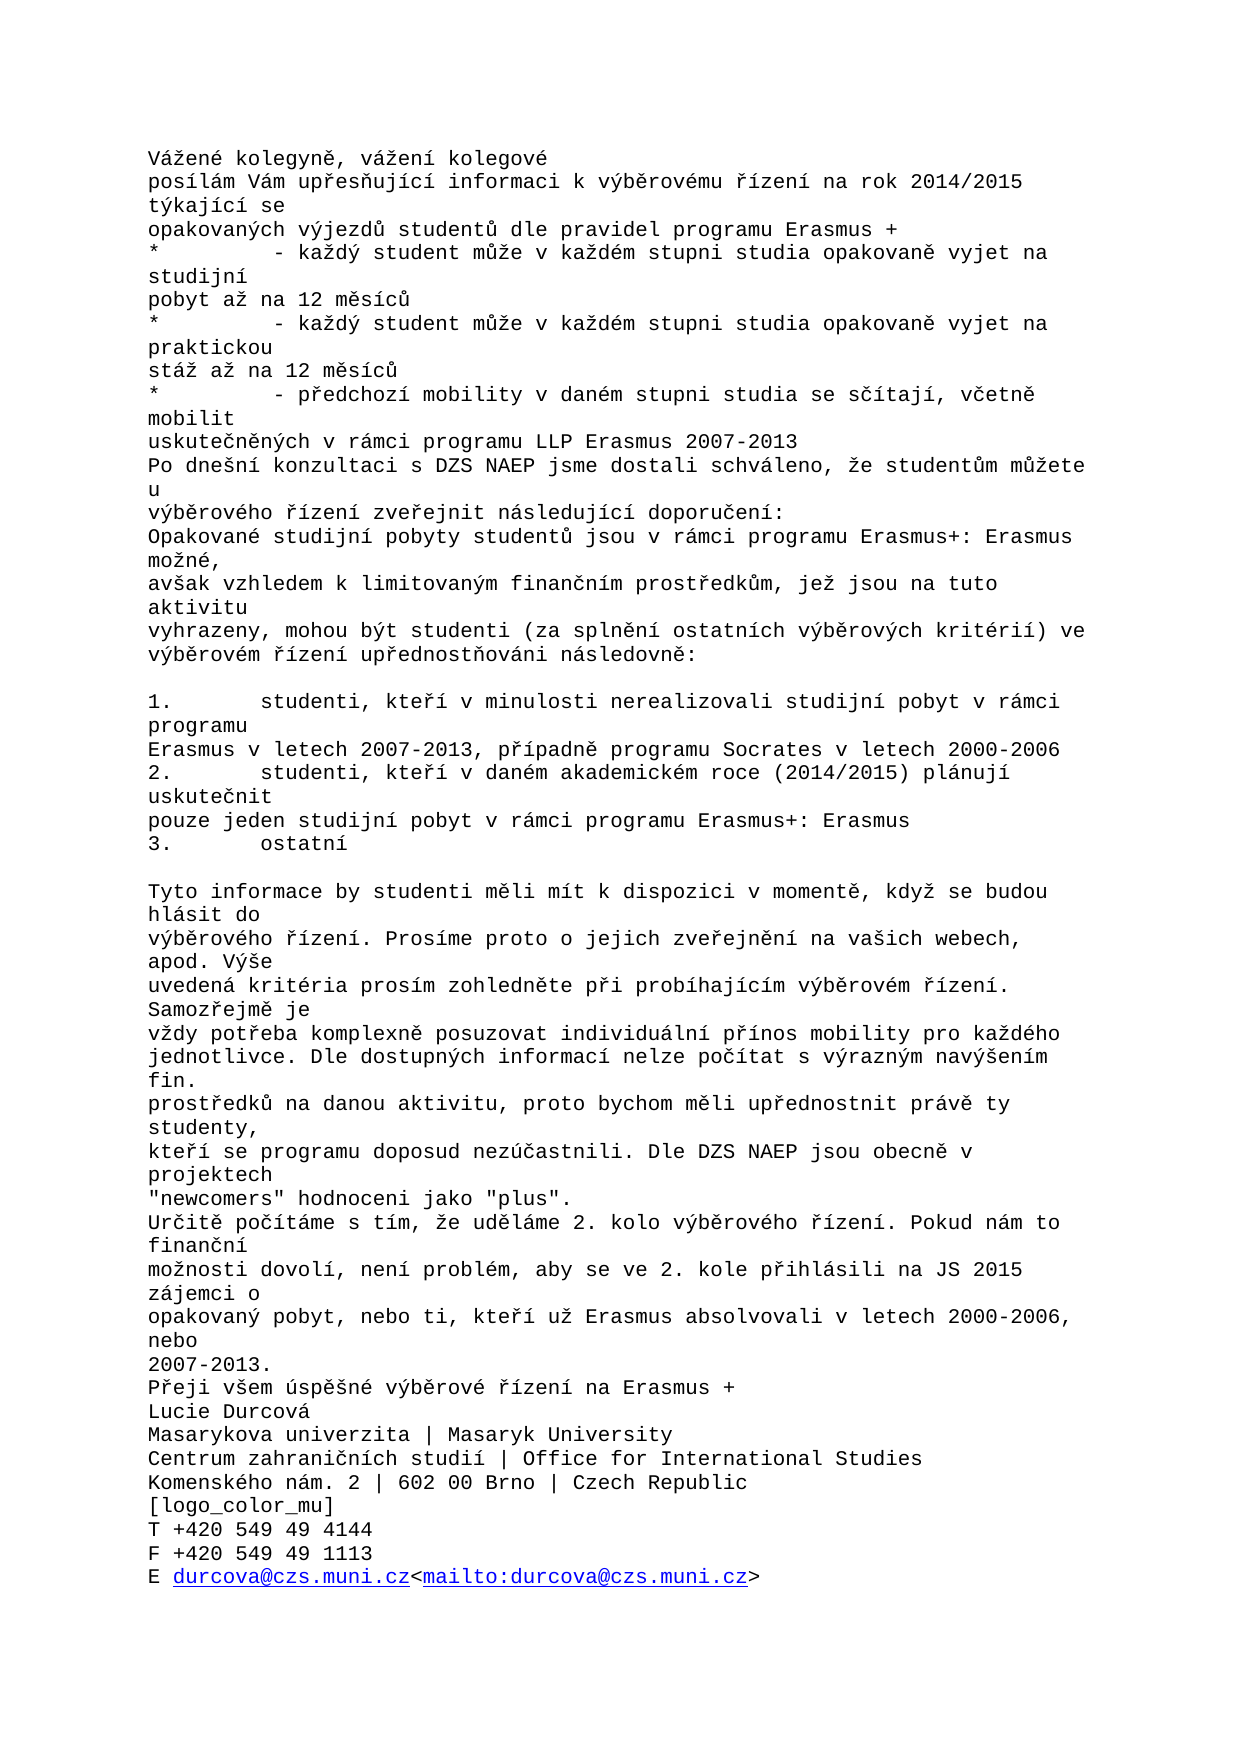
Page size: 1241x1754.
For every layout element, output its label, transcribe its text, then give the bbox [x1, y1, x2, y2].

text * - každý student může v každém stupni studia opakovaně vyjet na praktickou [148, 313, 1093, 360]
text posílám Vám upřesňující informaci k výběrovému řízení na rok 2014/2015 týkající se [148, 171, 1093, 218]
text pobyt až na 12 měsíců [148, 289, 1093, 313]
text "newcomers" hodnoceni jako "plus". [148, 1188, 1093, 1212]
text Přeji všem úspěšné výběrové řízení na Erasmus + [148, 1377, 1093, 1401]
text opakovaný pobyt, nebo ti, kteří už Erasmus absolvovali v letech 2000-2006, nebo [148, 1306, 1093, 1353]
text E durcova@czs.muni.cz<mailto:durcova@czs.muni.cz> [148, 1566, 1093, 1590]
text uskutečněných v rámci programu LLP Erasmus 2007-2013 [148, 431, 1093, 455]
text opakovaných výjezdů studentů dle pravidel programu Erasmus + [148, 218, 1093, 242]
text 2. studenti, kteří v daném akademickém roce (2014/2015) plánují uskutečnit [148, 762, 1093, 810]
text Erasmus v letech 2007-2013, případně programu Socrates v letech 2000-2006 [148, 739, 1093, 762]
text Masarykova univerzita | Masaryk University [148, 1424, 1093, 1448]
text 1. studenti, kteří v minulosti nerealizovali studijní pobyt v rámci programu [148, 691, 1093, 739]
text * - předchozí mobility v daném stupni studia se sčítají, včetně mobilit [148, 384, 1093, 431]
text vždy potřeba komplexně posuzovat individuální přínos mobility pro každého [148, 1022, 1093, 1046]
text Lucie Durcová [148, 1401, 1093, 1424]
text Vážené kolegyně, vážení kolegové [148, 148, 1093, 171]
text Po dnešní konzultaci s DZS NAEP jsme dostali schváleno, že studentům můžete u [148, 455, 1093, 502]
text vyhrazeny, mohou být studenti (za splnění ostatních výběrových kritérií) ve [148, 621, 1093, 644]
text výběrového řízení. Prosíme proto o jejich zveřejnění na vašich webech, apod. Výše [148, 928, 1093, 975]
text možnosti dovolí, není problém, aby se ve 2. kole přihlásili na JS 2015 zájemci o [148, 1259, 1093, 1306]
text 3. ostatní [148, 833, 1093, 857]
text Určitě počítáme s tím, že uděláme 2. kolo výběrového řízení. Pokud nám to finanční [148, 1212, 1093, 1259]
text výběrovém řízení upřednostňováni následovně: [148, 644, 1093, 668]
text avšak vzhledem k limitovaným finančním prostředkům, jež jsou na tuto aktivitu [148, 573, 1093, 621]
text [logo_color_mu] [148, 1495, 1093, 1519]
text kteří se programu doposud nezúčastnili. Dle DZS NAEP jsou obecně v projektech [148, 1141, 1093, 1188]
text T +420 549 49 4144 [148, 1519, 1093, 1543]
text Opakované studijní pobyty studentů jsou v rámci programu Erasmus+: Erasmus možné, [148, 526, 1093, 573]
text prostředků na danou aktivitu, proto bychom měli upřednostnit právě ty studenty, [148, 1093, 1093, 1141]
text stáž až na 12 měsíců [148, 360, 1093, 384]
text * - každý student může v každém stupni studia opakovaně vyjet na studijní [148, 242, 1093, 289]
text jednotlivce. Dle dostupných informací nelze počítat s výrazným navýšením fin. [148, 1046, 1093, 1093]
text Tyto informace by studenti měli mít k dispozici v momentě, když se budou hlásit do [148, 881, 1093, 928]
text uvedená kritéria prosím zohledněte při probíhajícím výběrovém řízení. Samozřejmě je [148, 975, 1093, 1022]
text 2007-2013. [148, 1353, 1093, 1377]
text Centrum zahraničních studií | Office for International Studies [148, 1448, 1093, 1472]
text F +420 549 49 1113 [148, 1543, 1093, 1566]
text výběrového řízení zveřejnit následující doporučení: [148, 502, 1093, 526]
text Komenského nám. 2 | 602 00 Brno | Czech Republic [148, 1472, 1093, 1495]
text pouze jeden studijní pobyt v rámci programu Erasmus+: Erasmus [148, 810, 1093, 833]
